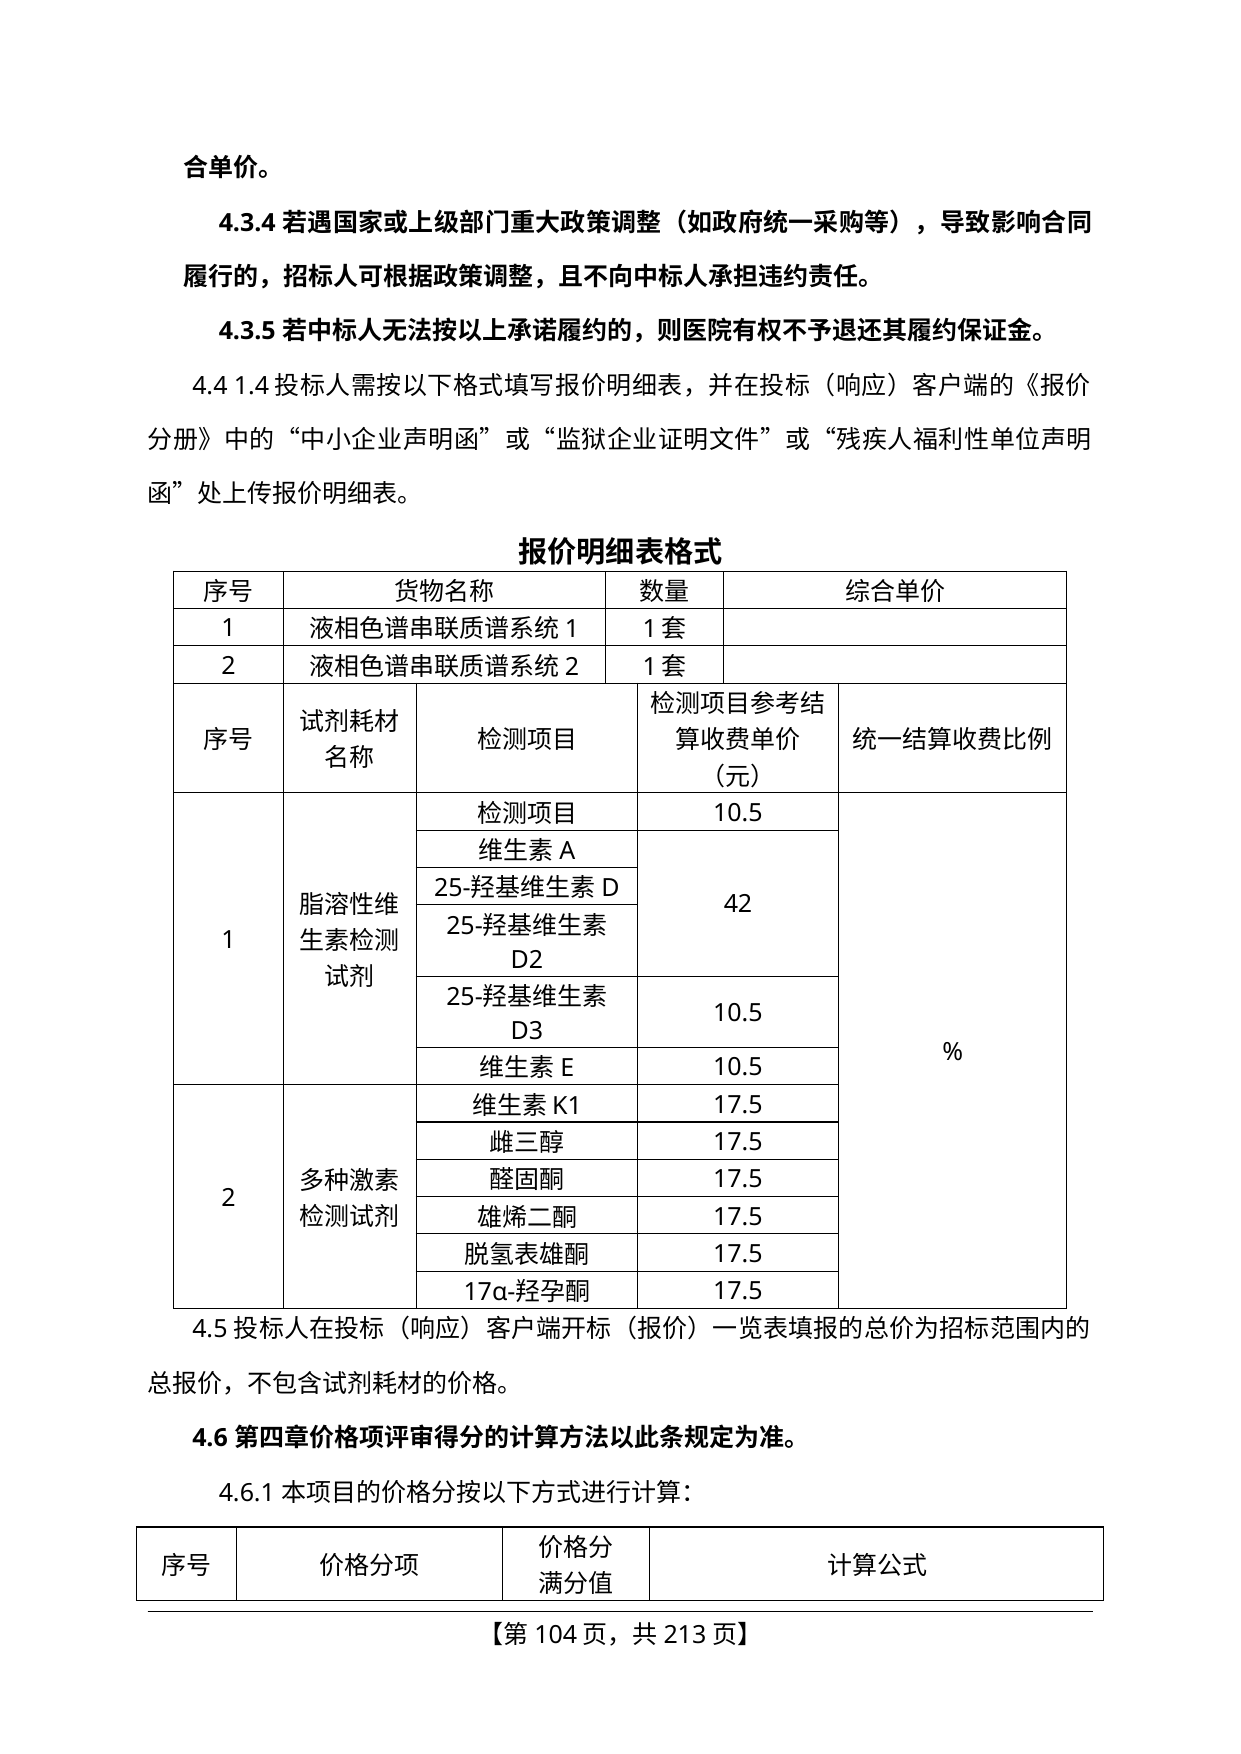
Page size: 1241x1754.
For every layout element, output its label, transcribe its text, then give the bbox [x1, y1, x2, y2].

table_header 价格分 满分值 [503, 1528, 649, 1600]
table_cell 2 [174, 1085, 283, 1308]
table_cell 维生素 E [417, 1048, 637, 1084]
list 本项目的价格分按以下方式进行计算： [183, 1472, 1092, 1508]
table_header 数量 [606, 572, 723, 608]
table_cell 17.5 [638, 1234, 838, 1271]
table_header 序号 [137, 1528, 236, 1600]
table_cell 10.5 [638, 793, 838, 829]
table_cell 1 [174, 793, 283, 1084]
table_cell 液相色谱串联质谱系统1 [284, 609, 605, 645]
table_cell 试剂耗材名称 [284, 684, 416, 792]
table_cell 检测项目 [417, 684, 637, 792]
table_header 序号 [174, 572, 283, 608]
table_cell 1套 [606, 609, 723, 645]
table_cell % [839, 793, 1066, 1308]
table_cell 25-羟基维生素 D [417, 868, 637, 904]
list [183, 148, 1092, 184]
table_cell 2 [174, 646, 283, 682]
table_header 综合单价 [724, 572, 1066, 608]
table_cell 17.5 [638, 1272, 838, 1308]
table_cell [724, 609, 1066, 645]
table_header 货物名称 [284, 572, 605, 608]
table_cell [724, 646, 1066, 682]
list 若中标人无法按以上承诺履约的，则医院有权不予退还其履约保证金。 [183, 311, 1092, 347]
table_cell 脱氢表雄酮 [417, 1234, 637, 1271]
table_cell 17.5 [638, 1123, 838, 1159]
table_cell 17.5 [638, 1160, 838, 1196]
table_cell 多种激素检测试剂 [284, 1085, 416, 1308]
table_cell 维生素 A [417, 831, 637, 867]
table_cell 检测项目 [417, 793, 637, 829]
table_cell 10.5 [638, 977, 838, 1047]
list 投标人在投标（响应）客户端开标（报价）一览表填报的总价为招标范围内的总报价，不包含试剂耗材的价格。 [148, 1309, 1092, 1399]
table_cell 雄烯二酮 [417, 1197, 637, 1233]
table_cell 25-羟基维生素 D2 [417, 905, 637, 976]
table_cell 42 [638, 831, 838, 976]
table_cell 17.5 [638, 1085, 838, 1121]
list 若遇国家或上级部门重大政策调整（如政府统一采购等），导致影响合同履行的，招标人可根据政策调整，且不向中标人承担违约责任。 [183, 202, 1092, 293]
table_header 价格分项 [237, 1528, 502, 1600]
list 第四章价格项评审得分的计算方法以此条规定为准。 [148, 1418, 1092, 1454]
table_cell 1 [174, 609, 283, 645]
table_cell 液相色谱串联质谱系统2 [284, 646, 605, 682]
table_cell 1套 [606, 646, 723, 682]
table_cell 雌三醇 [417, 1123, 637, 1159]
table_cell 醛固酮 [417, 1160, 637, 1196]
table_cell 17.5 [638, 1197, 838, 1233]
table_cell 17α-羟孕酮 [417, 1272, 637, 1308]
table_cell 统一结算收费比例 [839, 684, 1066, 792]
table_cell 脂溶性维生素检测试剂 [284, 793, 416, 1084]
table_cell 25-羟基维生素 D3 [417, 977, 637, 1047]
table_cell 检测项目参考结算收费单价（元） [638, 684, 838, 792]
table_cell 10.5 [638, 1048, 838, 1084]
text 报价明细表格式 [148, 528, 1092, 571]
table_header 计算公式 [650, 1528, 1103, 1600]
list 1.4投标人需按以下格式填写报价明细表，并在投标（响应）客户端的《报价分册》中的“中小企业声明函”或“监狱企业证明文件”或“残疾人福利性单位声明函”处上传报价明细表。 [148, 365, 1092, 510]
table_cell 维生素K1 [417, 1085, 637, 1121]
table_cell 序号 [174, 684, 283, 792]
